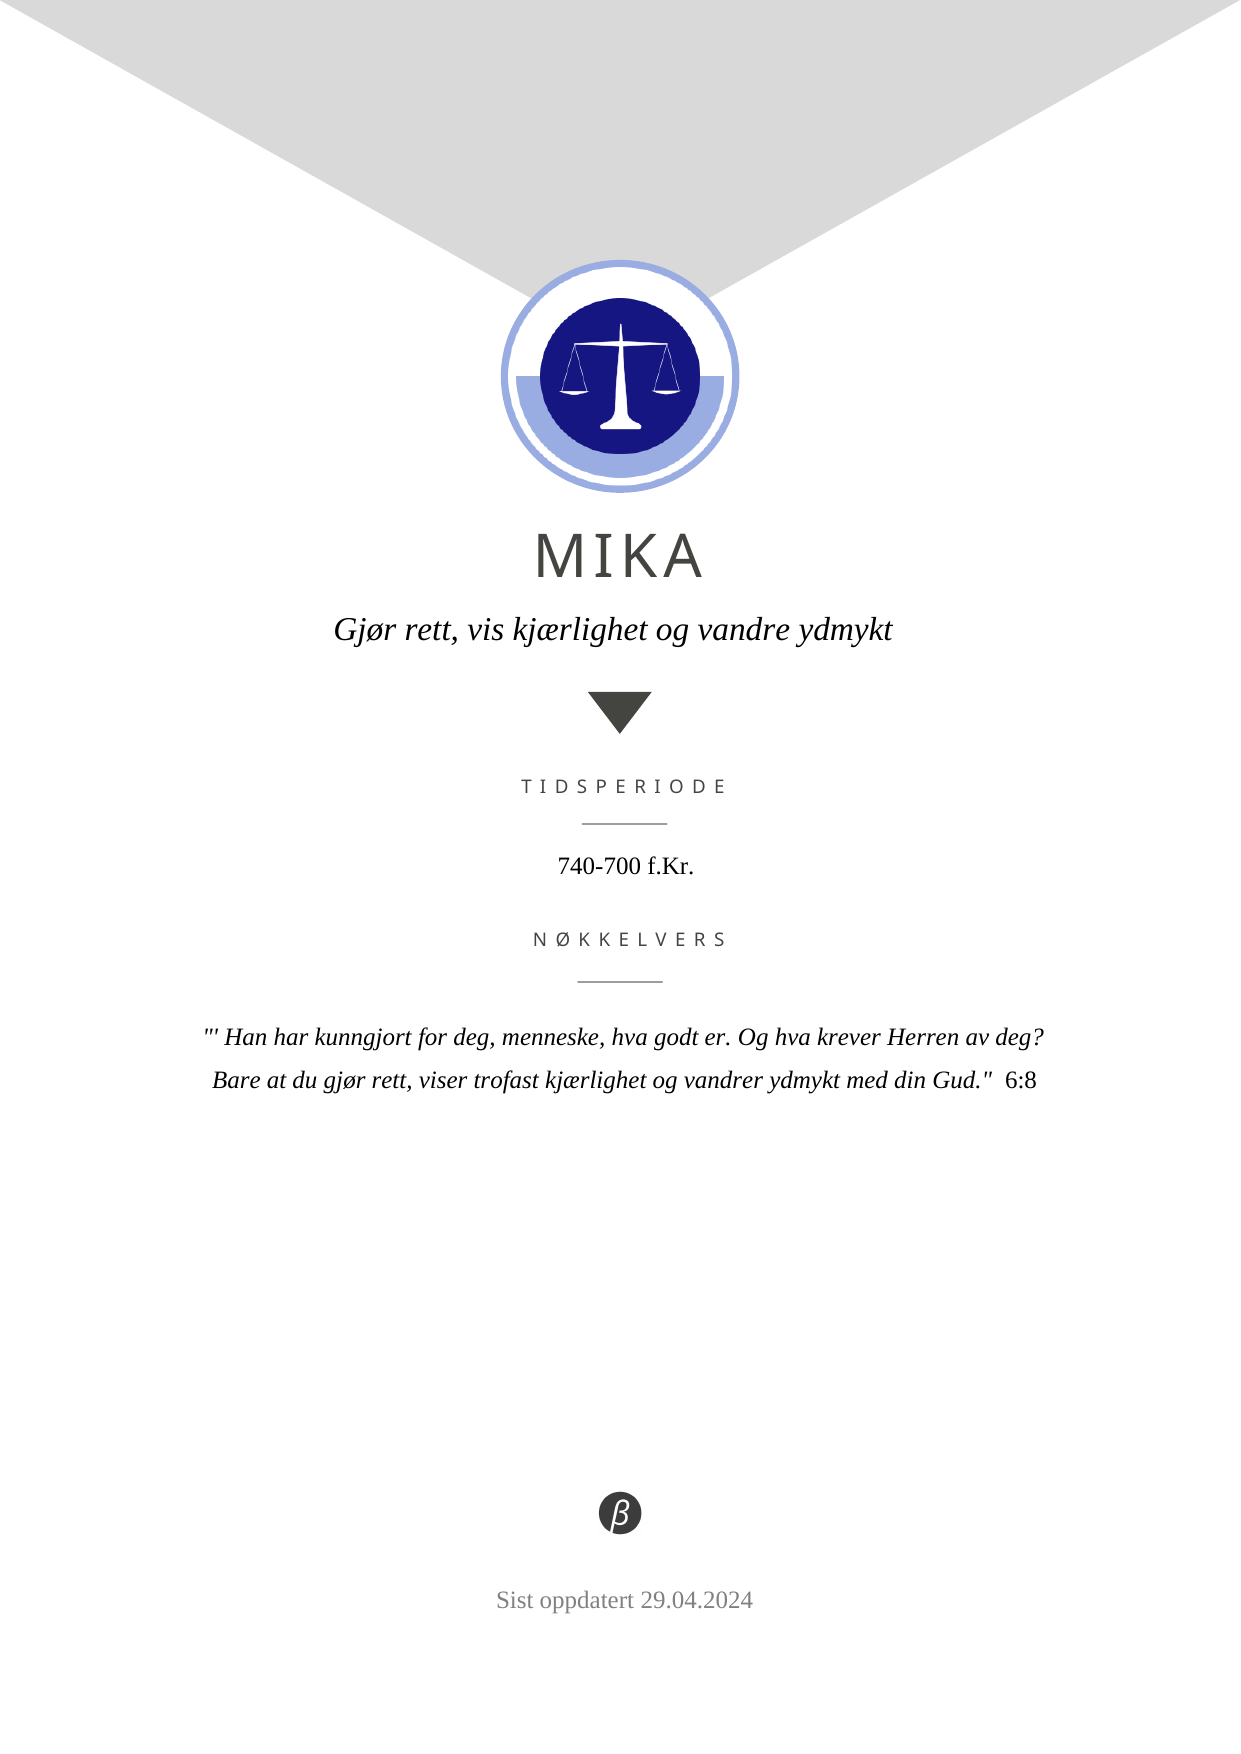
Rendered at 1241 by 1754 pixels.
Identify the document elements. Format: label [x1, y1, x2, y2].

picture [597, 1490, 643, 1536]
picture [500, 259, 740, 493]
